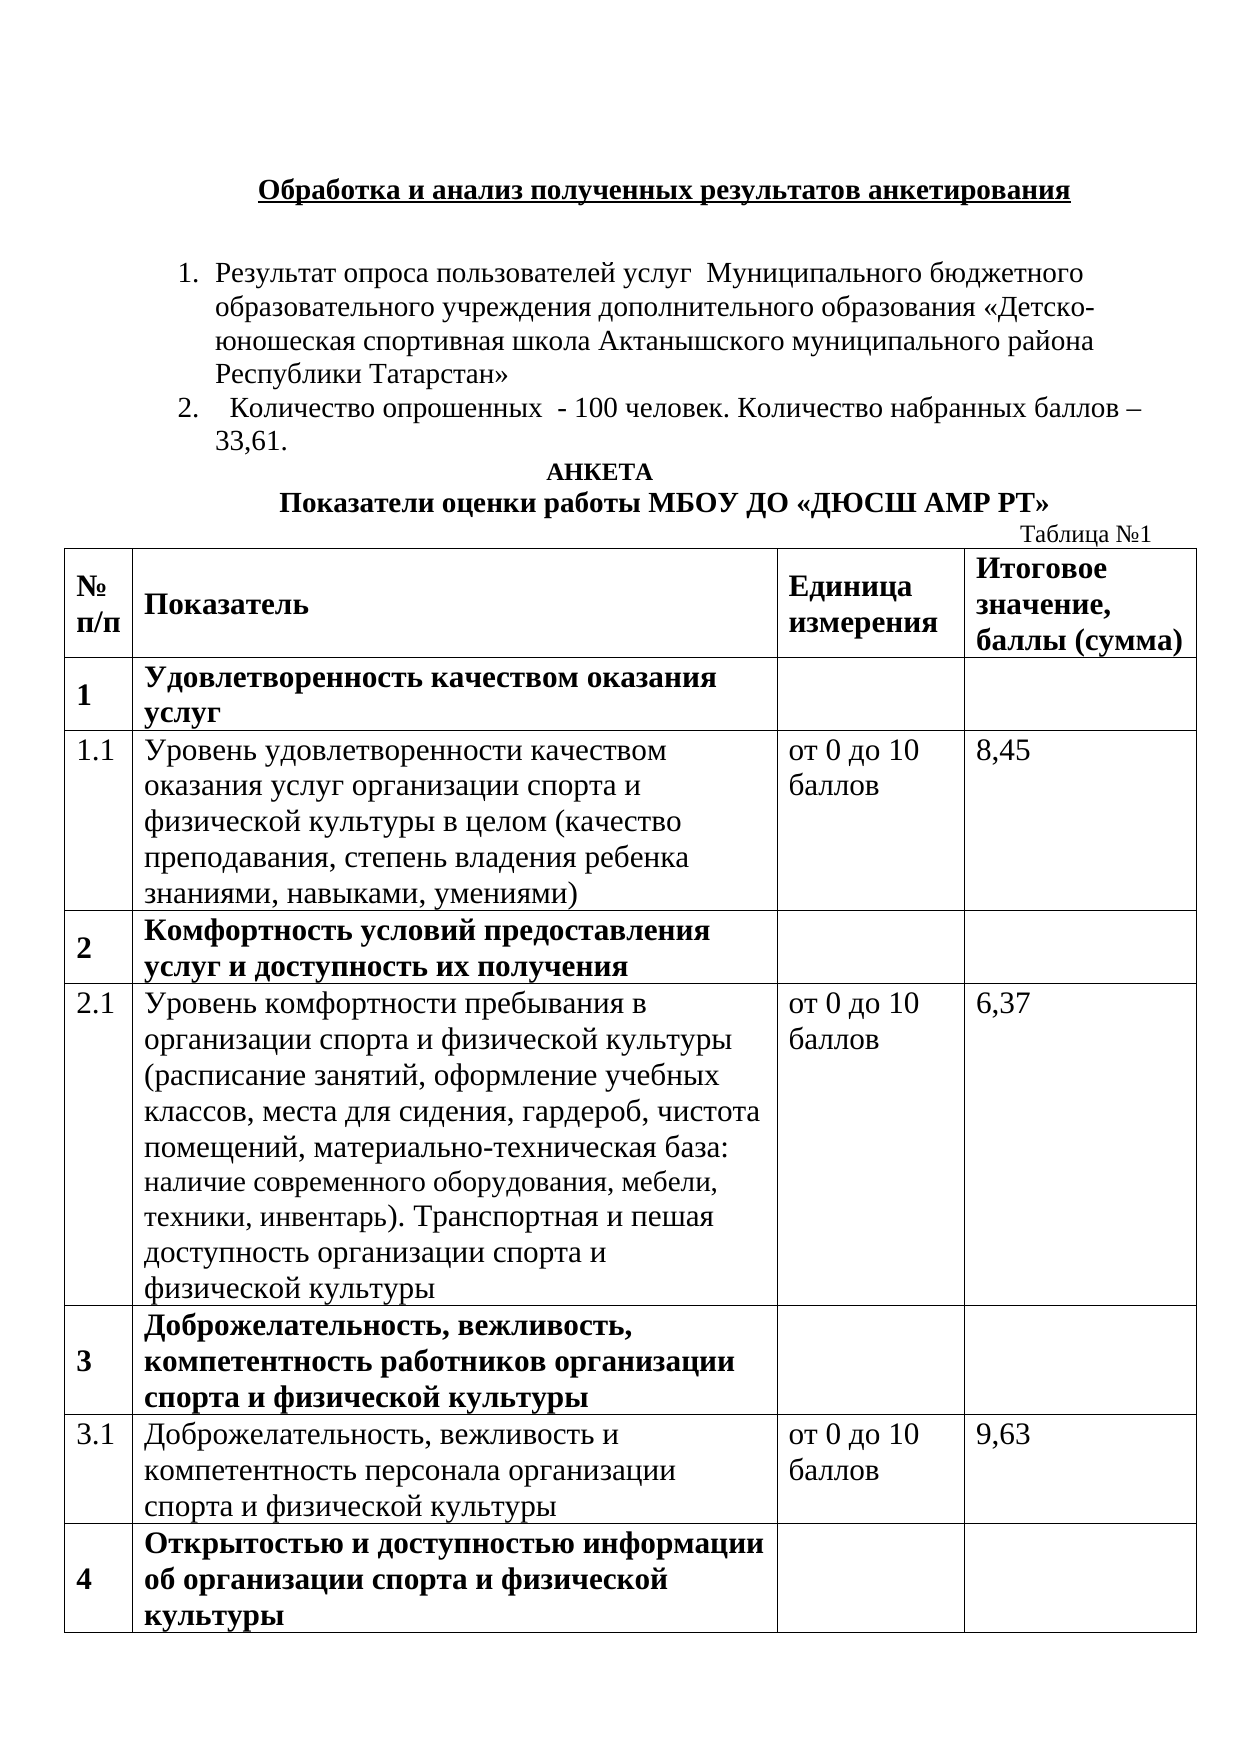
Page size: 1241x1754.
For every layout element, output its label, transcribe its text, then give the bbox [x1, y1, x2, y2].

table_cell [778, 1524, 964, 1632]
table_cell от 0 до 10 баллов [778, 1415, 964, 1523]
text Таблица №1 [177, 519, 1152, 548]
table_cell [965, 1524, 1196, 1632]
table_cell 6,37 [965, 984, 1196, 1305]
table_cell Уровень удовлетворенности качеством оказания услуг организации спорта и физической культуры в целом (качество преподавания, степень владения ребенка знаниями, навыками, умениями) [133, 731, 777, 910]
table_cell 8,45 [965, 731, 1196, 910]
table_cell Уровень комфортности пребывания в организации спорта и физической культуры (расписание занятий, оформление учебных классов, места для сидения, гардероб, чистота помещений, материально-техническая база: наличие современного оборудования, мебели, техники, инвентарь). Транспортная и пешая доступность организации спорта и физической культуры [133, 984, 777, 1305]
table_cell Доброжелательность, вежливость и компетентность персонала организации спорта и физической культуры [133, 1415, 777, 1523]
table_header Единица измерения [778, 549, 964, 657]
text Обработка и анализ полученных результатов анкетирования [177, 172, 1152, 206]
table_cell 3.1 [65, 1415, 132, 1523]
text Показатели оценки работы МБОУ ДО «ДЮСШ АМР РТ» [177, 486, 1152, 519]
table_header № п/п [65, 549, 132, 657]
table_cell 2.1 [65, 984, 132, 1305]
table_cell 1.1 [65, 731, 132, 910]
table_cell от 0 до 10 баллов [778, 984, 964, 1305]
table_cell 2 [65, 911, 132, 983]
list Количество опрошенных - 100 человек. Количество набранных баллов – 33,61. [177, 390, 1152, 457]
table_cell [965, 658, 1196, 730]
table_header Итоговое значение, баллы (сумма) [965, 549, 1196, 657]
table_cell 1 [65, 658, 132, 730]
table_cell 4 [65, 1524, 132, 1632]
table_cell [778, 911, 964, 983]
table_header Показатель [133, 549, 777, 657]
table_cell [778, 1306, 964, 1414]
table_cell [965, 911, 1196, 983]
table_cell Удовлетворенность качеством оказания услуг [133, 658, 777, 730]
table_cell 9,63 [965, 1415, 1196, 1523]
table_cell Открытостью и доступностью информации об организации спорта и физической культуры [133, 1524, 777, 1632]
table_cell [965, 1306, 1196, 1414]
table_cell 3 [65, 1306, 132, 1414]
list Результат опроса пользователей услуг Муниципального бюджетного образовательного учреждения дополнительного образования «Детско-юношеская спортивная школа Актанышского муниципального района Республики Татарстан» [177, 256, 1152, 390]
text АНКЕТА [177, 457, 1152, 486]
table_cell Комфортность условий предоставления услуг и доступность их получения [133, 911, 777, 983]
table_cell [778, 658, 964, 730]
table_cell Доброжелательность, вежливость, компетентность работников организации спорта и физической культуры [133, 1306, 777, 1414]
table_cell от 0 до 10 баллов [778, 731, 964, 910]
